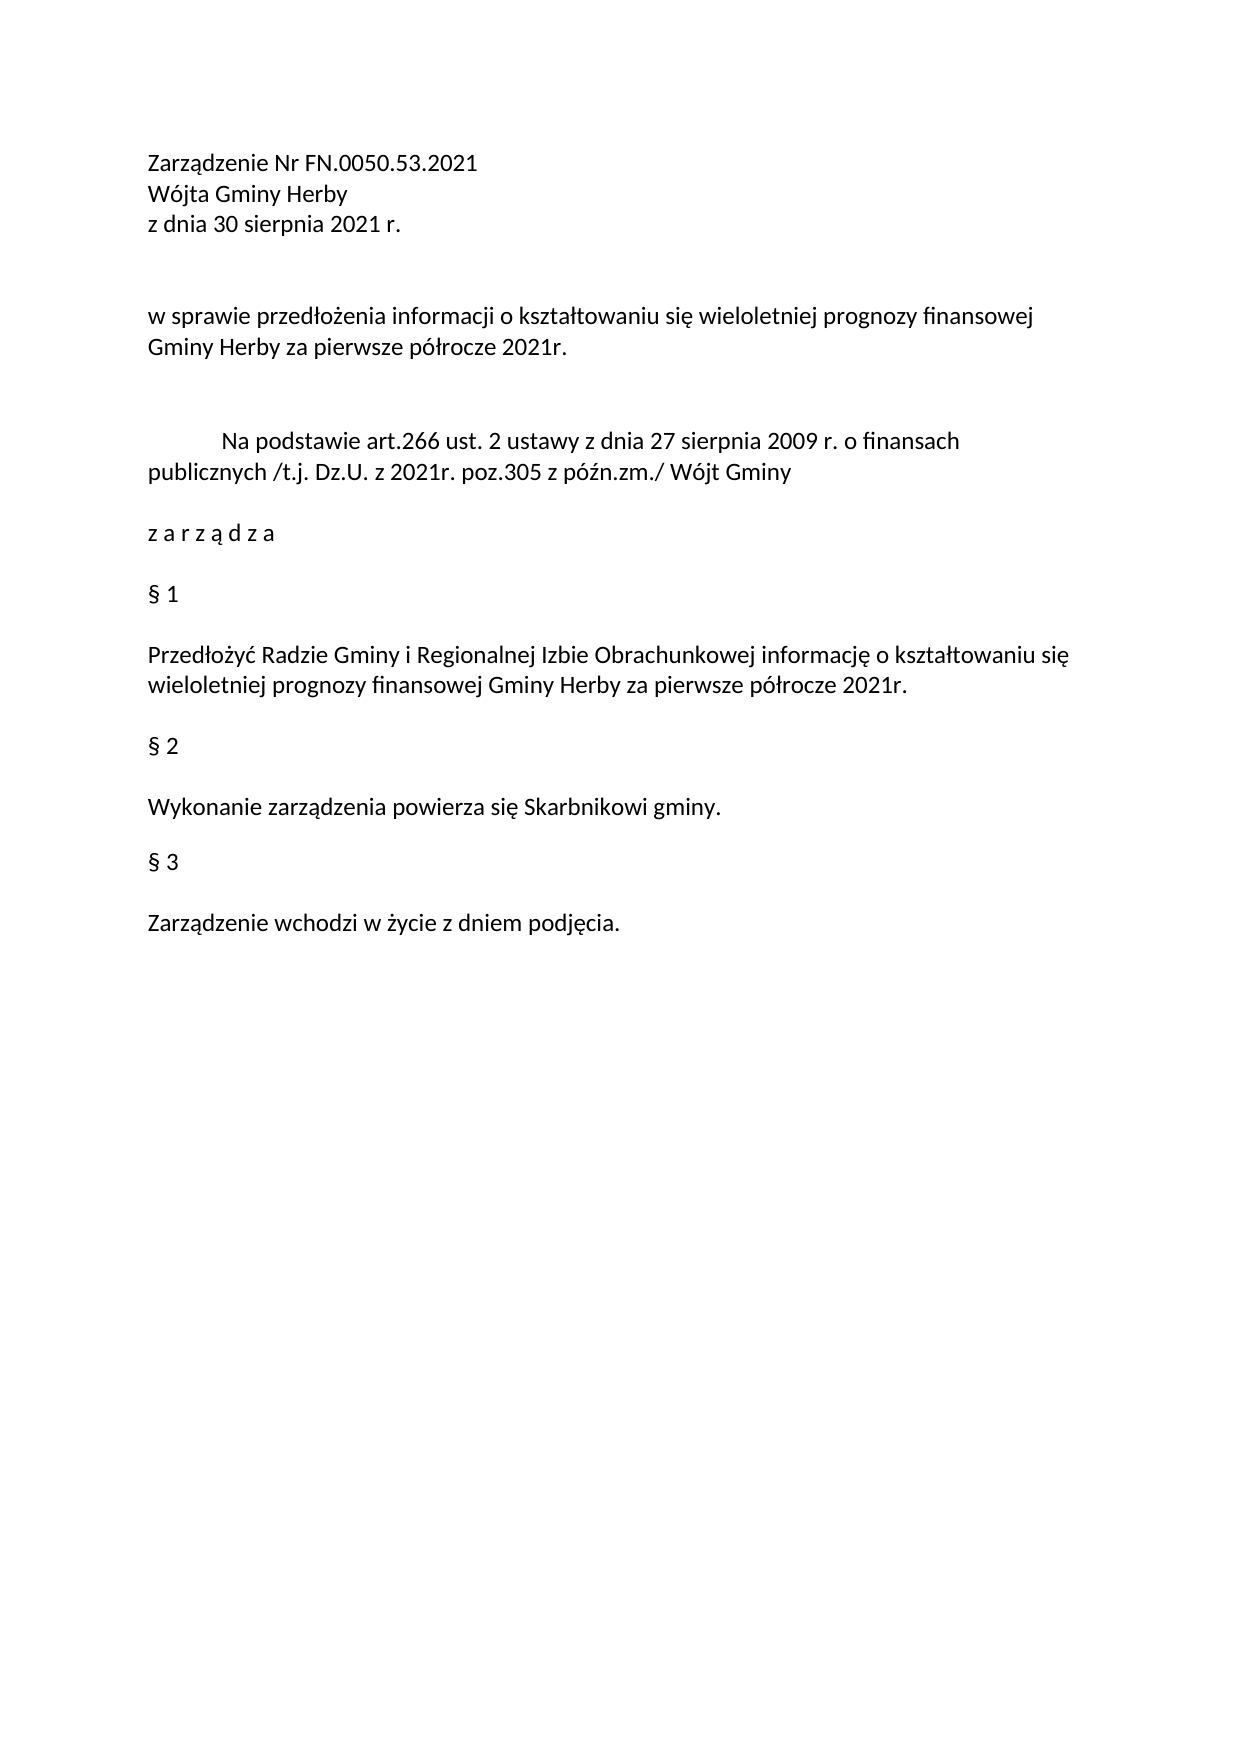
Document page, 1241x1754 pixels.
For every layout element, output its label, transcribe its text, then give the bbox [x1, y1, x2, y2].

text § 2 [148, 731, 1093, 761]
subtitle w sprawie przedłożenia informacji o kształtowaniu się wieloletniej prognozy finansowej Gminy Herby za pierwsze półrocze 2021r. [148, 300, 1093, 361]
text § 1 [148, 578, 1093, 608]
text Przedłożyć Radzie Gminy i Regionalnej Izbie Obrachunkowej informację o kształtowaniu się wieloletniej prognozy finansowej Gminy Herby za pierwsze półrocze 2021r. [148, 639, 1093, 700]
text Wójta Gminy Herby [148, 178, 1093, 209]
text Wykonanie zarządzenia powierza się Skarbnikowi gminy. [148, 792, 1093, 822]
text Na podstawie art.266 ust. 2 ustawy z dnia 27 sierpnia 2009 r. o finansach publicznych /t.j. Dz.U. z 2021r. poz.305 z późn.zm./ Wójt Gminy [148, 425, 1093, 486]
text § 3 [148, 846, 1093, 877]
text z dnia 30 sierpnia 2021 r. [148, 209, 1093, 239]
text Zarządzenie wchodzi w życie z dniem podjęcia. [148, 907, 1093, 938]
text z a r z ą d z a [148, 517, 1093, 547]
text Zarządzenie Nr FN.0050.53.2021 [148, 148, 1093, 178]
